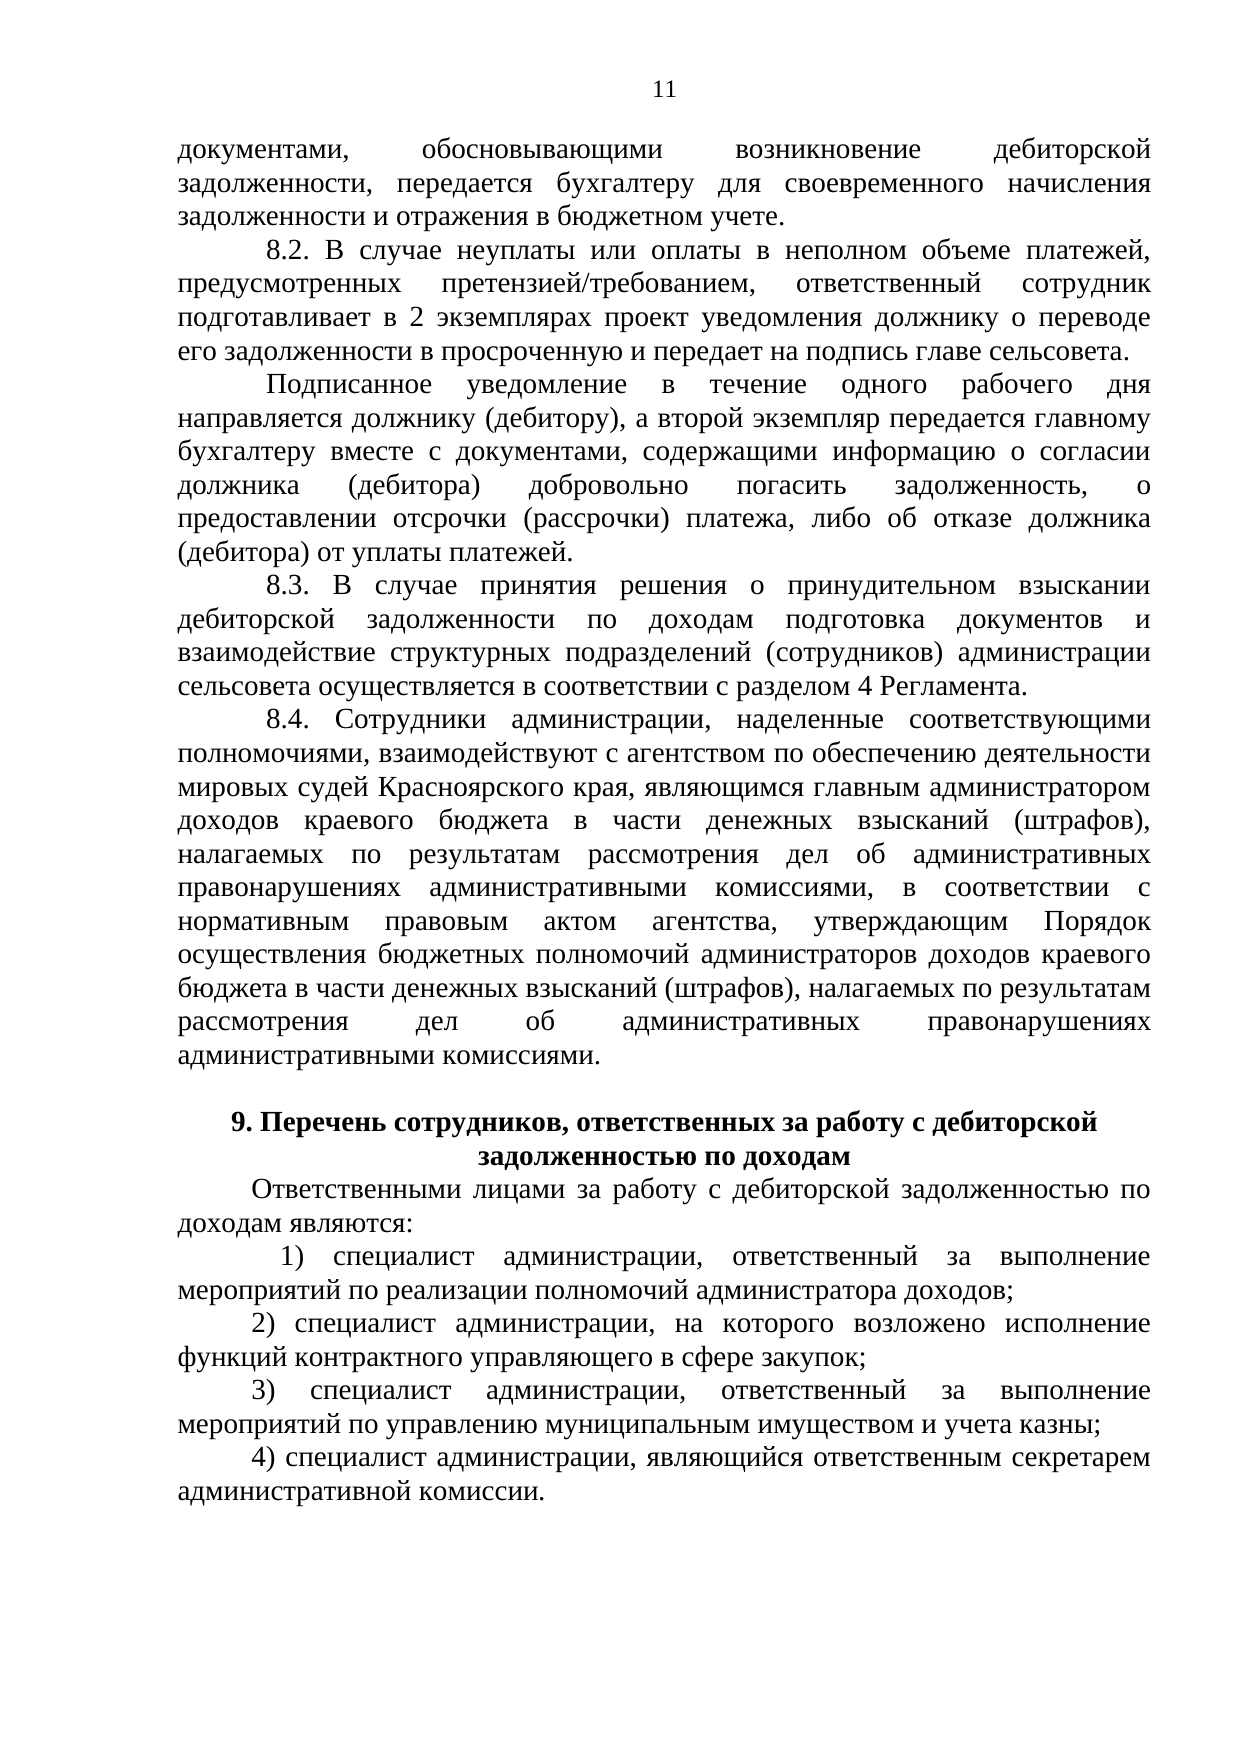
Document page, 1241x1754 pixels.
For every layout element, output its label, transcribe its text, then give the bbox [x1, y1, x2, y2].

text 9. Перечень сотрудников, ответственных за работу с дебиторской задолженностью по доходам [177, 1104, 1152, 1171]
text 3) специалист администрации, ответственный за выполнение мероприятий по управлению муниципальным имуществом и учета казны; [177, 1372, 1152, 1439]
text 2) специалист администрации, на которого возложено исполнение функций контрактного управляющего в сфере закупок; [177, 1305, 1152, 1372]
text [177, 131, 1152, 232]
text 4) специалист администрации, являющийся ответственным секретарем административной комиссии. [177, 1439, 1152, 1507]
text 1) специалист администрации, ответственный за выполнение мероприятий по реализации полномочий администратора доходов; [177, 1238, 1152, 1305]
text 8.2. В случае неуплаты или оплаты в неполном объеме платежей, предусмотренных претензией/требованием, ответственный сотрудник подготавливает в 2 экземплярах проект уведомления должнику о переводе его задолженности в просроченную и передает на подпись главе сельсовета. [177, 232, 1152, 366]
text 8.3. В случае принятия решения о принудительном взыскании дебиторской задолженности по доходам подготовка документов и взаимодействие структурных подразделений (сотрудников) администрации сельсовета осуществляется в соответствии с разделом 4 Регламента. [177, 567, 1152, 702]
text Подписанное уведомление в течение одного рабочего дня направляется должнику (дебитору), а второй экземпляр передается главному бухгалтеру вместе с документами, содержащими информацию о согласии должника (дебитора) добровольно погасить задолженность, о предоставлении отсрочки (рассрочки) платежа, либо об отказе должника (дебитора) от уплаты платежей. [177, 366, 1152, 567]
text 8.4. Сотрудники администрации, наделенные соответствующими полномочиями, взаимодействуют с агентством по обеспечению деятельности мировых судей Красноярского края, являющимся главным администратором доходов краевого бюджета в части денежных взысканий (штрафов), налагаемых по результатам рассмотрения дел об административных правонарушениях административными комиссиями, в соответствии с нормативным правовым актом агентства, утверждающим Порядок осуществления бюджетных полномочий администраторов доходов краевого бюджета в части денежных взысканий (штрафов), налагаемых по результатам рассмотрения дел об административных правонарушениях административными комиссиями. [177, 702, 1152, 1071]
text Ответственными лицами за работу с дебиторской задолженностью по доходам являются: [177, 1171, 1152, 1238]
